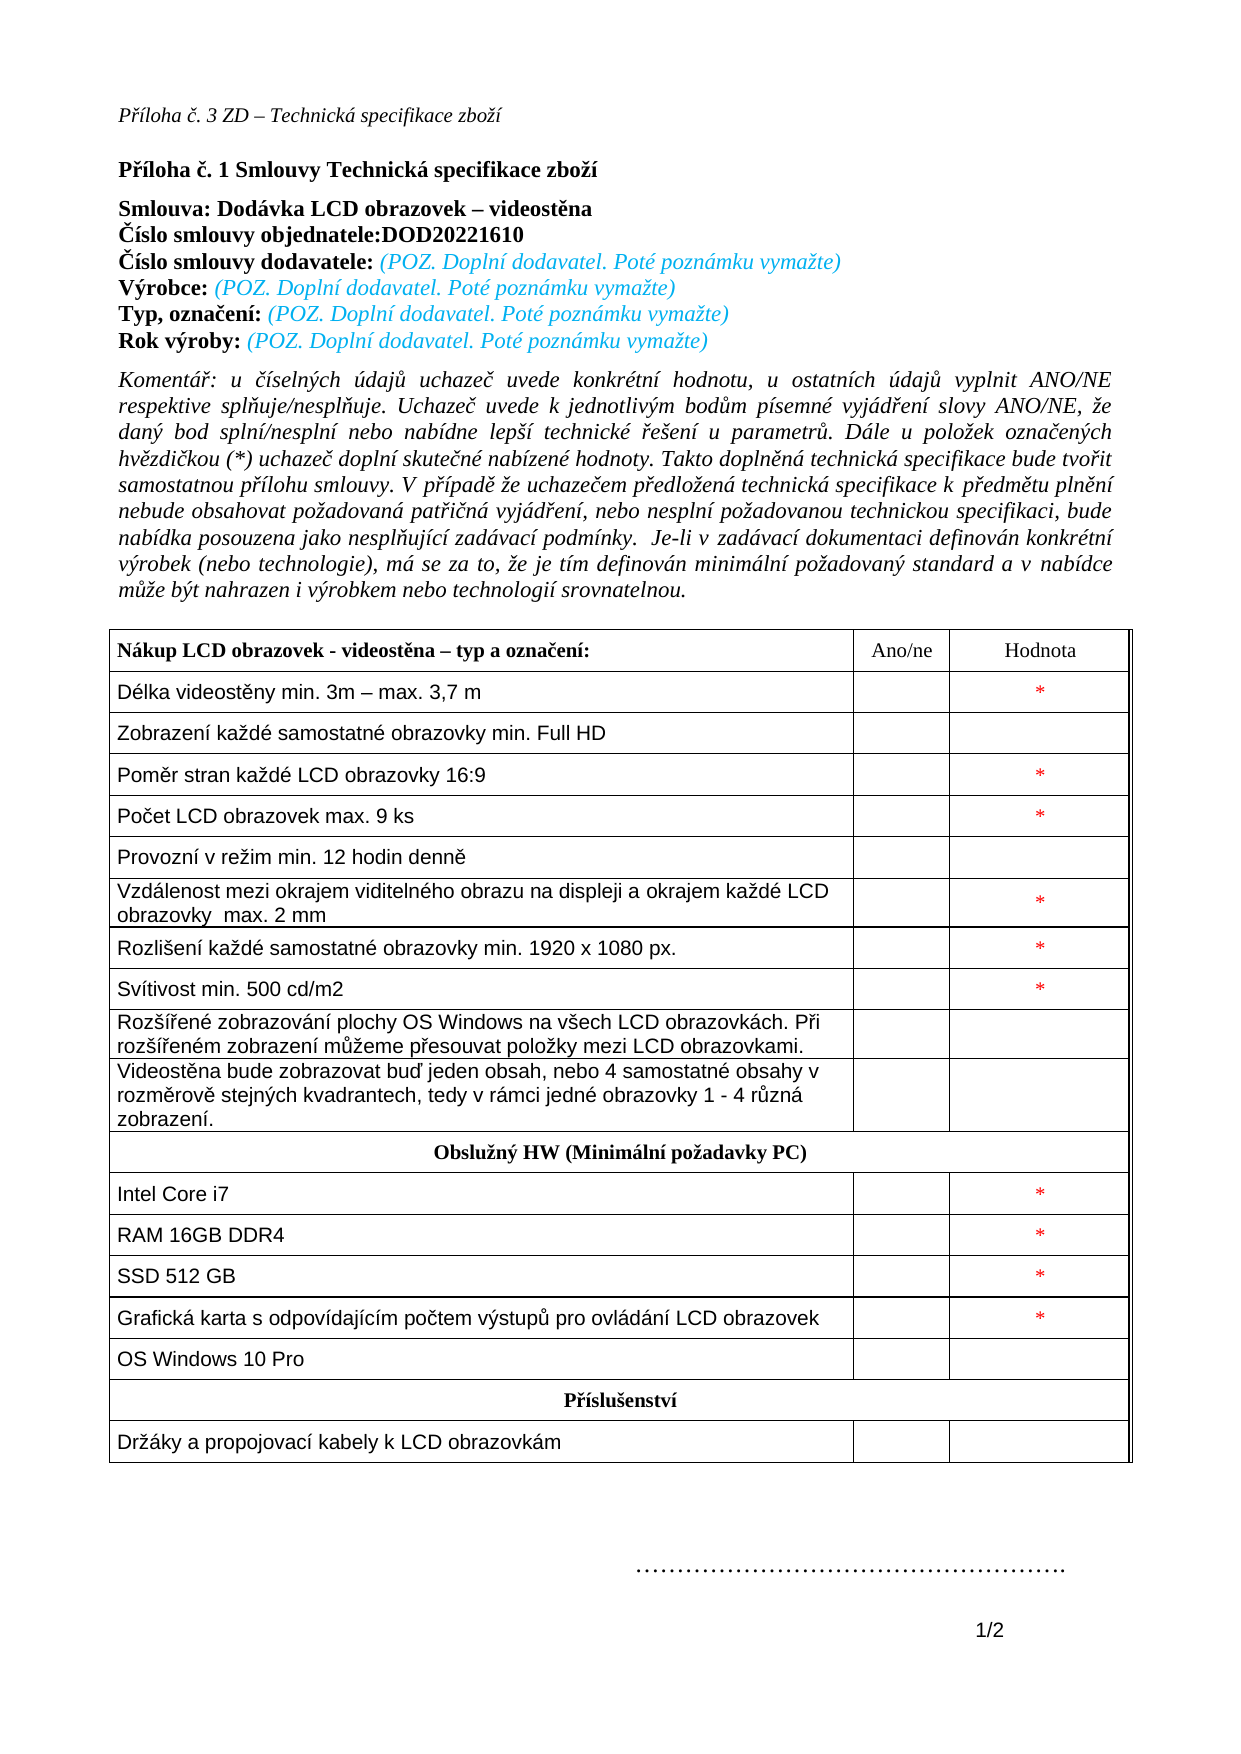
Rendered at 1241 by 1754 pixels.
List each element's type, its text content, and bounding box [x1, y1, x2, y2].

table_header Hodnota [950, 630, 1128, 671]
table_cell Videostěna bude zobrazovat buď jeden obsah, nebo 4 samostatné obsahy v rozměrově stejných kvadrantech, tedy v rámci jedné obrazovky 1 - 4 různá zobrazení. [110, 1059, 853, 1131]
table_cell Držáky a propojovací kabely k LCD obrazovkám [110, 1421, 853, 1462]
table_cell * [950, 796, 1128, 836]
table_cell * [950, 1215, 1128, 1255]
table_cell [854, 796, 949, 836]
table_cell Rozšířené zobrazování plochy OS Windows na všech LCD obrazovkách. Při rozšířeném zobrazení můžeme přesouvat položky mezi LCD obrazovkami. [110, 1010, 853, 1058]
table_cell [950, 1339, 1128, 1379]
table_cell Svítivost min. 500 cd/m2 [110, 969, 853, 1009]
table_cell * [950, 754, 1128, 795]
table_cell [854, 1339, 949, 1379]
table_cell Počet LCD obrazovek max. 9 ks [110, 796, 853, 836]
text Smlouva: Dodávka LCD obrazovek – videostěna [118, 195, 1115, 221]
table_cell Rozlišení každé samostatné obrazovky min. 1920 x 1080 px. [110, 928, 853, 968]
text Výrobce: (POZ. Doplní dodavatel. Poté poznámku vymažte) [118, 274, 1120, 301]
text ……………………………………………. [634, 1549, 1115, 1578]
table_cell [854, 672, 949, 712]
table_cell Grafická karta s odpovídajícím počtem výstupů pro ovládání LCD obrazovek [110, 1298, 853, 1338]
text Komentář: u číselných údajů uchazeč uvede konkrétní hodnotu, u ostatních údajů vyplnit ANO/NE respektive splňuje/nesplňuje. Uchazeč uvede k jednotlivým bodům písemné vyjádření slovy ANO/NE, že daný bod splní/nesplní nebo nabídne lepší technické řešení u parametrů. Dále u položek označených hvězdičkou (*) uchazeč doplní skutečné nabízené hodnoty. Takto doplněná technická specifikace bude tvořit samostatnou přílohu smlouvy. V případě že uchazečem předložená technická specifikace k předmětu plnění nebude obsahovat požadovaná patřičná vyjádření, nebo nesplní požadovanou technickou specifikaci, bude nabídka posouzena jako nesplňující zadávací podmínky. Je-li v zadávací dokumentaci definován konkrétní výrobek (nebo technologie), má se za to, že je tím definován minimální požadovaný standard a v nabídce může být nahrazen i výrobkem nebo technologií srovnatelnou. [118, 366, 1115, 603]
table_cell * [950, 1298, 1128, 1338]
text Číslo smlouvy objednatele:DOD20221610 [118, 221, 1115, 248]
table_header Ano/ne [854, 630, 949, 671]
table_cell [854, 969, 949, 1009]
text Číslo smlouvy dodavatele: (POZ. Doplní dodavatel. Poté poznámku vymažte) [118, 248, 1120, 274]
text Rok výroby: (POZ. Doplní dodavatel. Poté poznámku vymažte) [118, 327, 1115, 353]
table_cell [950, 1010, 1128, 1058]
table_cell [854, 1256, 949, 1296]
table_cell * [950, 969, 1128, 1009]
table_cell [950, 713, 1128, 753]
table_cell SSD 512 GB [110, 1256, 853, 1296]
table_cell RAM 16GB DDR4 [110, 1215, 853, 1255]
table_cell * [950, 1173, 1128, 1214]
table_cell Vzdálenost mezi okrajem viditelného obrazu na displeji a okrajem každé LCD obrazovky max. 2 mm [110, 879, 853, 926]
text Příloha č. 1 Smlouvy Technická specifikace zboží [118, 156, 1115, 183]
table_cell Poměr stran každé LCD obrazovky 16:9 [110, 754, 853, 795]
table_cell [854, 1421, 949, 1462]
table_cell Zobrazení každé samostatné obrazovky min. Full HD [110, 713, 853, 753]
table_cell [950, 837, 1128, 877]
table_cell [854, 1298, 949, 1338]
table_cell [950, 1059, 1128, 1131]
table_cell * [950, 879, 1128, 926]
table_cell [854, 1215, 949, 1255]
table_header Nákup LCD obrazovek - videostěna – typ a označení: [110, 630, 853, 671]
table_cell [854, 928, 949, 968]
table_cell Intel Core i7 [110, 1173, 853, 1214]
table_cell [854, 1010, 949, 1058]
table_cell [854, 754, 949, 795]
table_cell * [950, 672, 1128, 712]
table_cell Délka videostěny min. 3m – max. 3,7 m [110, 672, 853, 712]
table_cell [854, 879, 949, 926]
table_cell [950, 1421, 1128, 1462]
table_cell OS Windows 10 Pro [110, 1339, 853, 1379]
table_cell * [950, 928, 1128, 968]
table_cell Provozní v režim min. 12 hodin denně [110, 837, 853, 877]
text Typ, označení: (POZ. Doplní dodavatel. Poté poznámku vymažte) [118, 301, 1115, 327]
table_cell [854, 713, 949, 753]
table_cell [854, 1059, 949, 1131]
table_cell [854, 1173, 949, 1214]
table_cell Obslužný HW (Minimální požadavky PC) [110, 1132, 1128, 1172]
table_cell * [950, 1256, 1128, 1296]
table_cell Příslušenství [110, 1380, 1128, 1420]
table_cell [854, 837, 949, 877]
